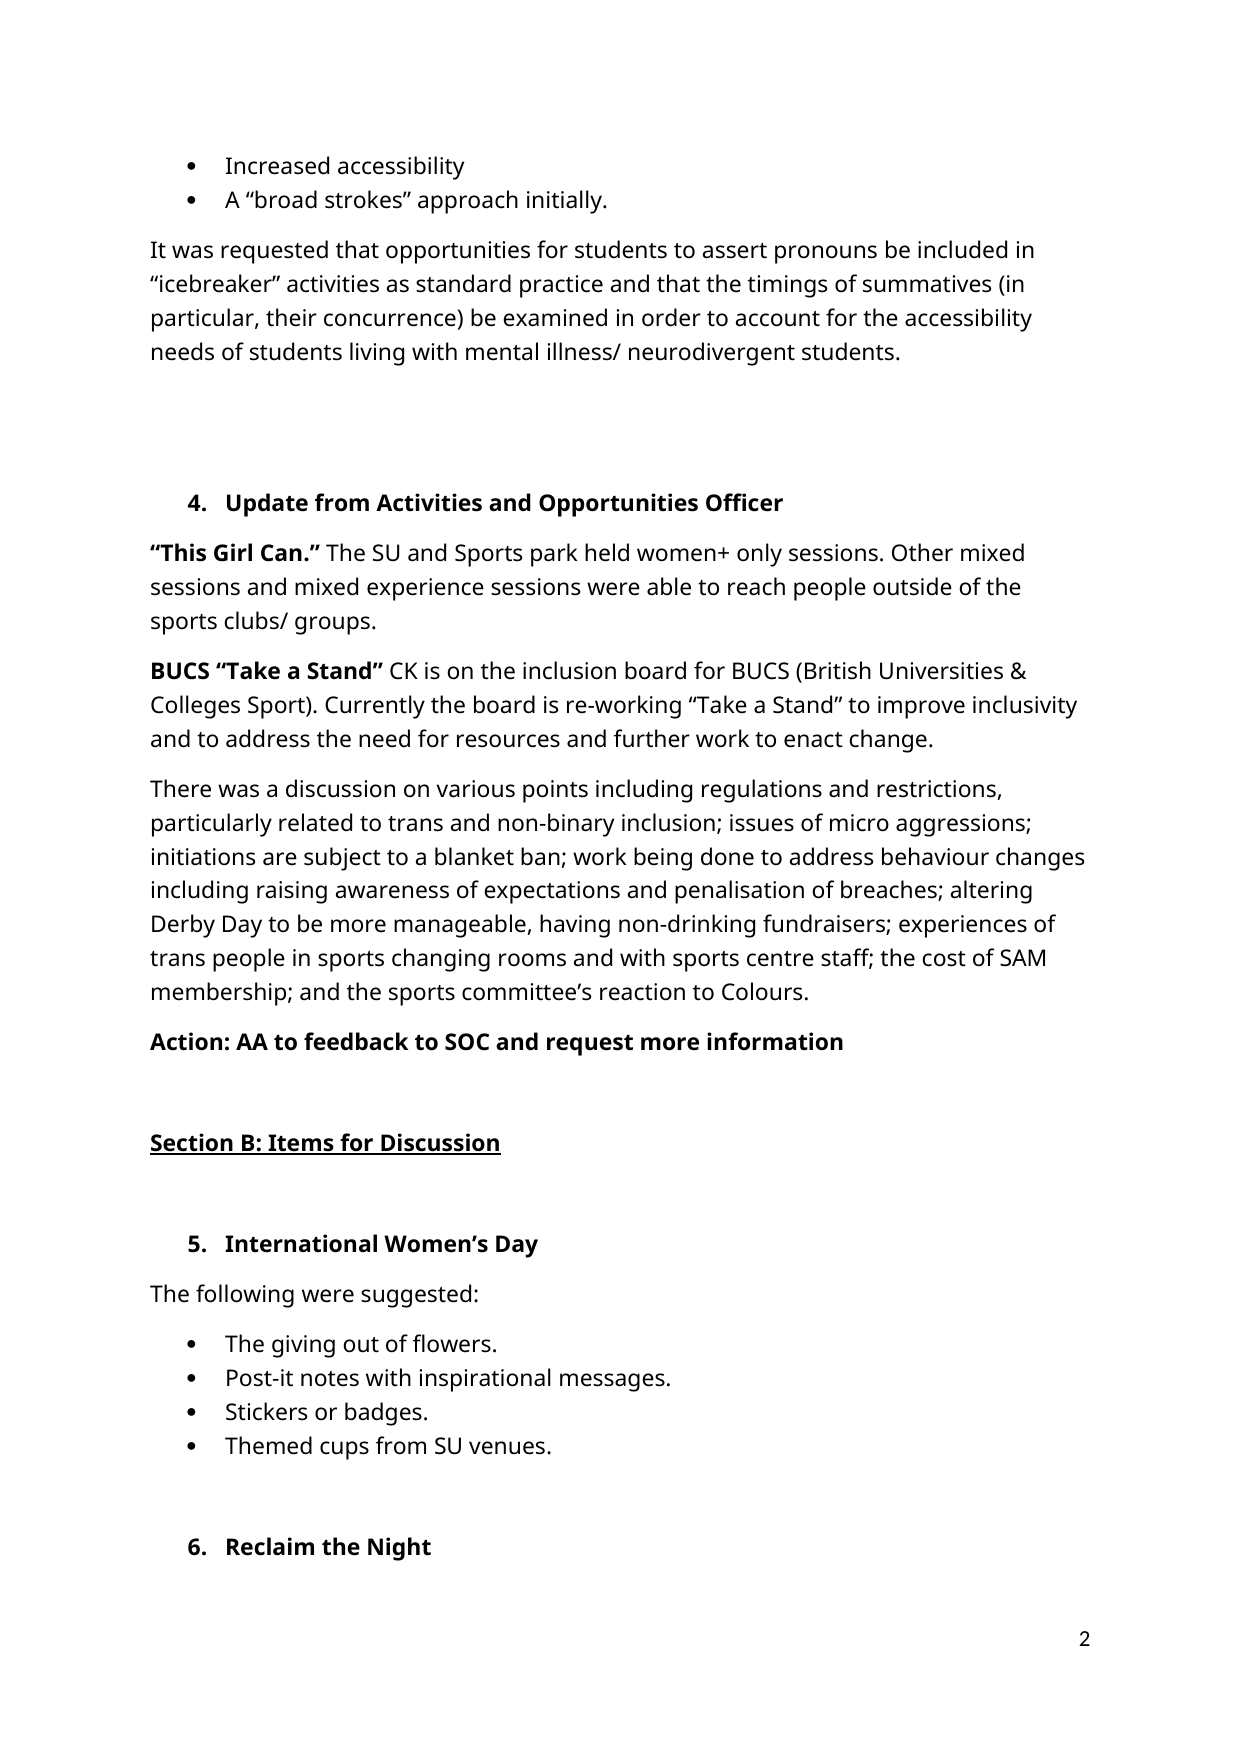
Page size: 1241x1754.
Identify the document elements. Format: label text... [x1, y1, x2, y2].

text Action: AA to feedback to SOC and request more information [150, 1026, 1090, 1057]
text “This Girl Can.” The SU and Sports park held women+ only sessions. Other mixed sessions and mixed experience sessions were able to reach people outside of the sports clubs/ groups. [150, 537, 1090, 636]
list International Women’s Day [187, 1227, 1090, 1259]
text BUCS “Take a Stand” CK is on the inclusion board for BUCS (British Universities & Colleges Sport). Currently the board is re-working “Take a Stand” to improve inclusivity and to address the need for resources and further work to enact change. [150, 655, 1090, 754]
text Section B: Items for Discussion [150, 1127, 1090, 1158]
list Reclaim the Night [187, 1531, 1090, 1562]
text There was a discussion on various points including regulations and restrictions, particularly related to trans and non-binary inclusion; issues of micro aggressions; initiations are subject to a blanket ban; work being done to address behaviour changes including raising awareness of expectations and penalisation of breaches; altering Derby Day to be more manageable, having non-drinking fundraisers; experiences of trans people in sports changing rooms and with sports centre staff; the cost of SAM membership; and the sports committee’s reaction to Colours. [150, 773, 1090, 1007]
text The following were suggested: [150, 1278, 1090, 1309]
text It was requested that opportunities for students to assert pronouns be included in “icebreaker” activities as standard practice and that the timings of summatives (in particular, their concurrence) be examined in order to account for the accessibility needs of students living with mental illness/ neurodivergent students. [150, 234, 1090, 367]
list Post-it notes with inspirational messages. [187, 1362, 1090, 1393]
list The giving out of flowers. [187, 1328, 1090, 1359]
list Increased accessibility [187, 150, 1090, 181]
list Stickers or badges. [187, 1396, 1090, 1427]
list Themed cups from SU venues. [187, 1429, 1090, 1461]
list Update from Activities and Opportunities Officer [187, 487, 1090, 518]
list A “broad strokes” approach initially. [187, 184, 1090, 215]
